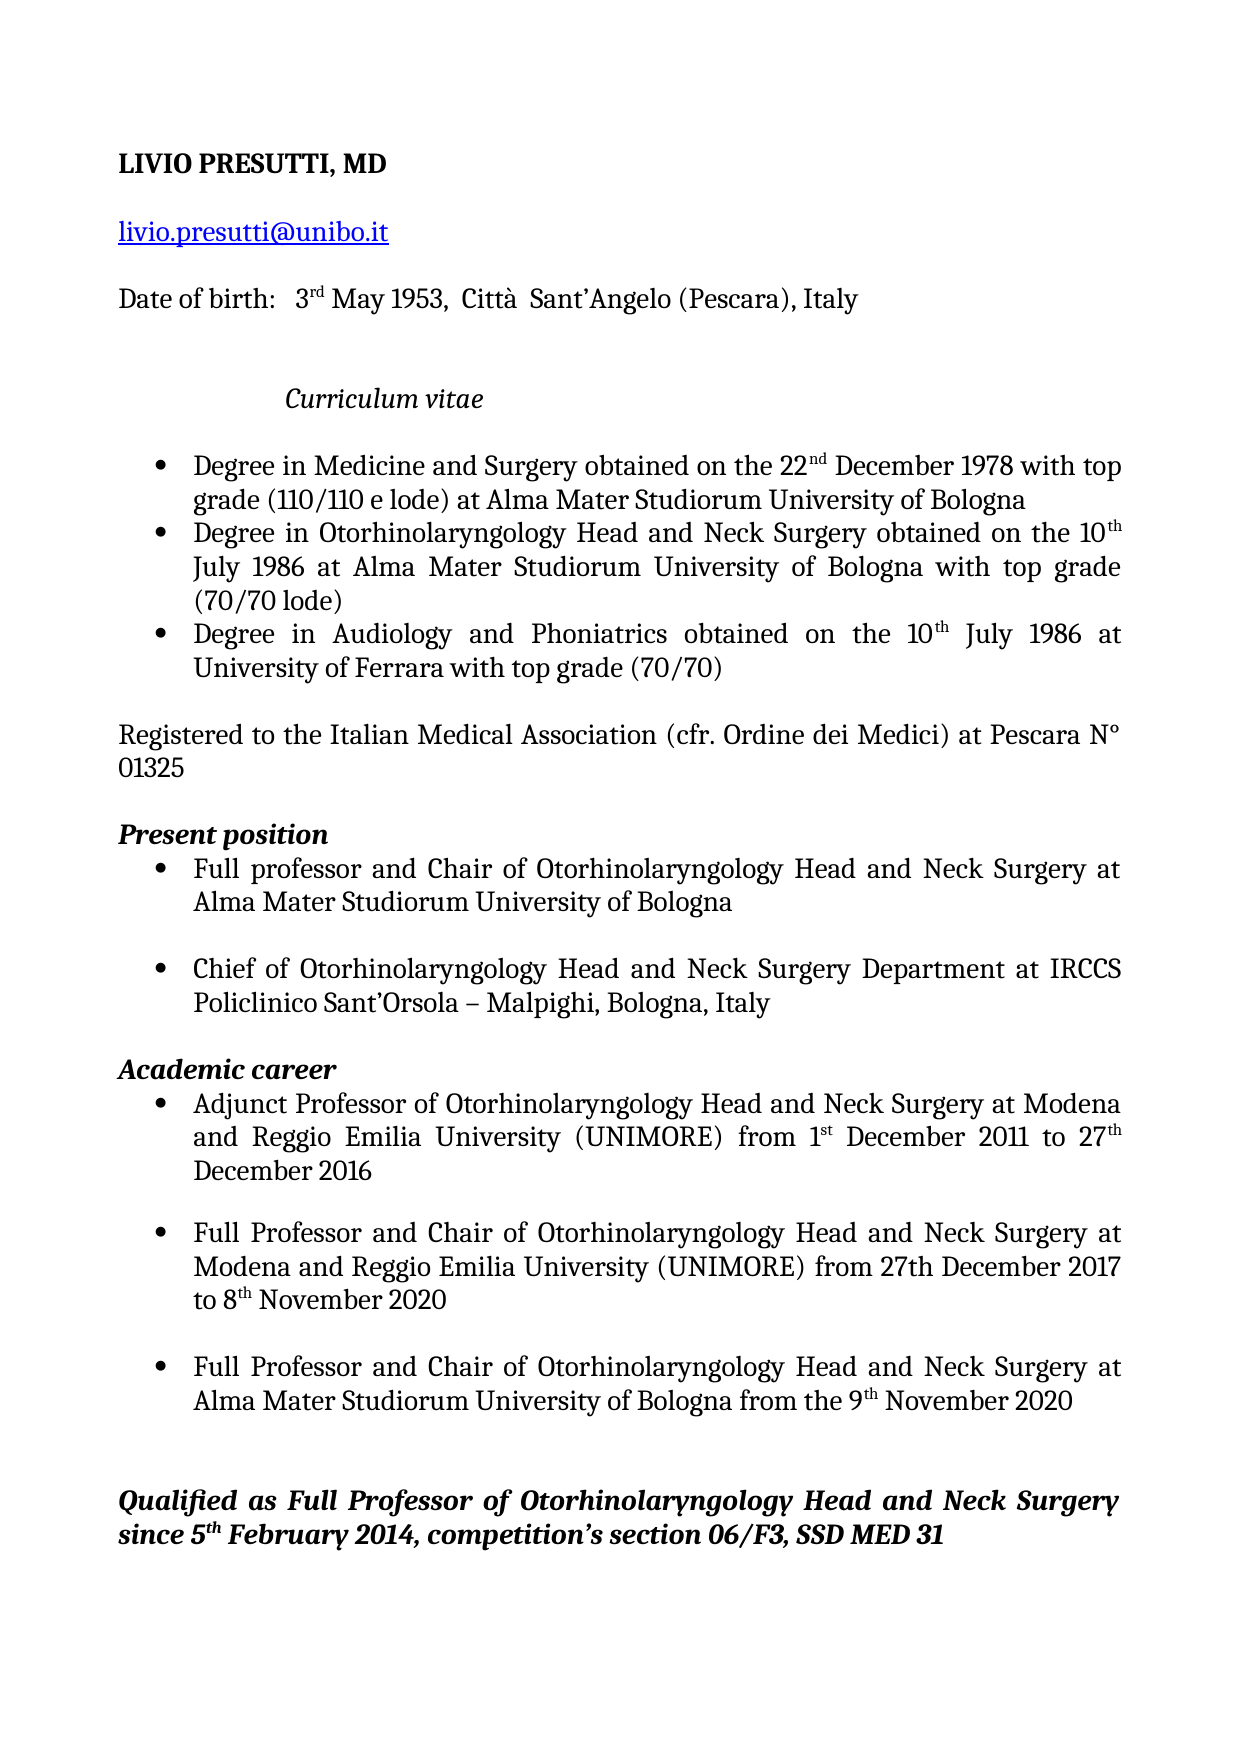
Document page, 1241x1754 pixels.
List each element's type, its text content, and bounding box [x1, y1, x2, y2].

text Present position [118, 818, 1122, 852]
list Chief of Otorhinolaryngology Head and Neck Surgery Department at IRCCS Policlinico Sant’Orsola – Malpighi, Bologna, Italy [156, 953, 1122, 1020]
text LIVIO PRESUTTI, MD [118, 148, 1122, 181]
text Academic career [118, 1053, 1122, 1087]
text Registered to the Italian Medical Association (cfr. Ordine dei Medici) at Pescara N° 01325 [118, 718, 1122, 785]
list Full Professor and Chair of Otorhinolaryngology Head and Neck Surgery at Modena and Reggio Emilia University (UNIMORE) from 27th December 2017 to 8th November 2020 [156, 1216, 1122, 1317]
text livio.presutti@unibo.it [118, 215, 1122, 248]
list Full professor and Chair of Otorhinolaryngology Head and Neck Surgery at Alma Mater Studiorum University of Bologna [156, 852, 1122, 919]
list Degree in Medicine and Surgery obtained on the 22nd December 1978 with top grade (110/110 e lode) at Alma Mater Studiorum University of Bologna [156, 449, 1122, 517]
list Degree in Otorhinolaryngology Head and Neck Surgery obtained on the 10th July 1986 at Alma Mater Studiorum University of Bologna with top grade (70/70 lode) [156, 517, 1122, 617]
text Qualified as Full Professor of Otorhinolaryngology Head and Neck Surgery since 5th February 2014, competition’s section 06/F3, SSD MED 31 [118, 1484, 1122, 1552]
list Degree in Audiology and Phoniatrics obtained on the 10th July 1986 at University of Ferrara with top grade (70/70) [156, 617, 1122, 684]
text Date of birth: 3rd May 1953, Città Sant’Angelo (Pescara), Italy [118, 282, 1122, 315]
list Adjunct Professor of Otorhinolaryngology Head and Neck Surgery at Modena and Reggio Emilia University (UNIMORE) from 1st December 2011 to 27th December 2016 [156, 1087, 1122, 1187]
text Curriculum vitae [118, 382, 1122, 416]
list Full Professor and Chair of Otorhinolaryngology Head and Neck Surgery at Alma Mater Studiorum University of Bologna from the 9th November 2020 [156, 1350, 1122, 1417]
